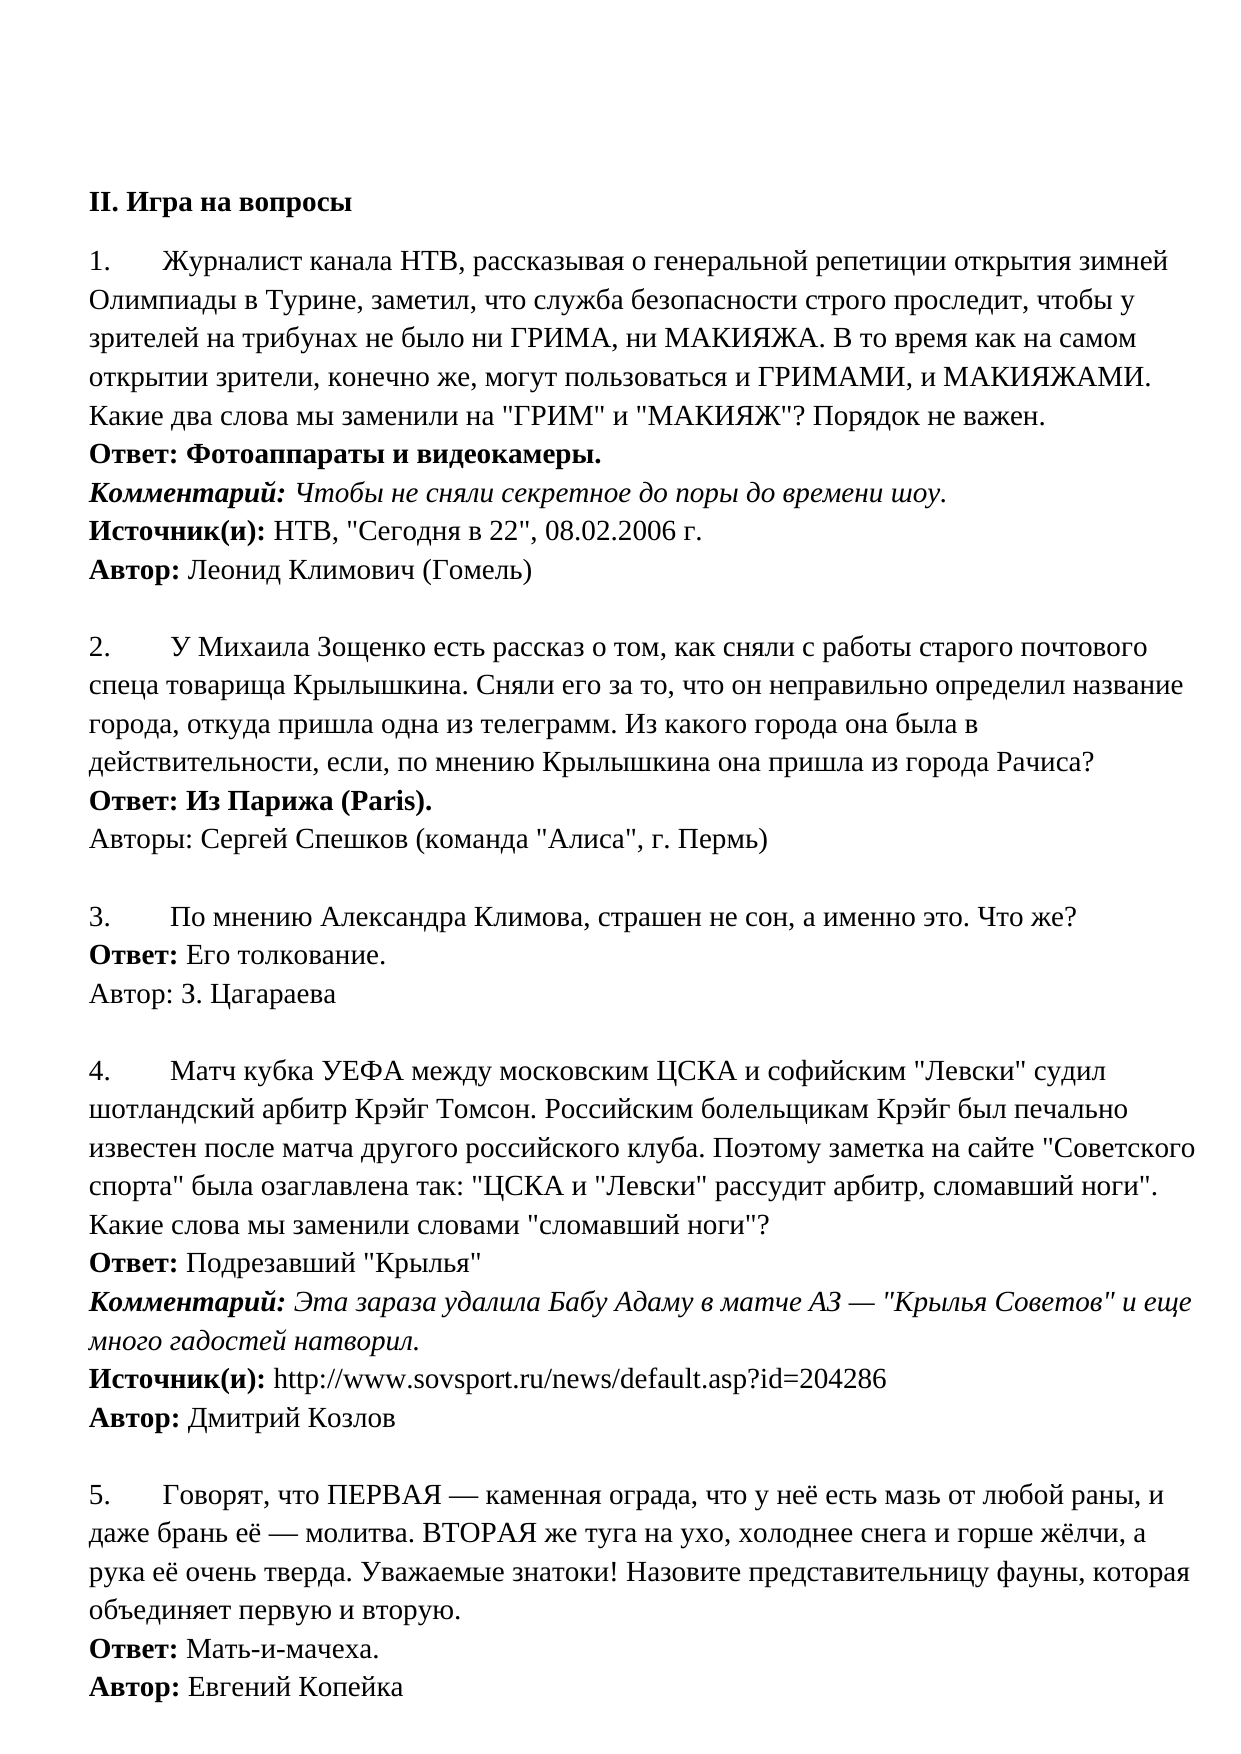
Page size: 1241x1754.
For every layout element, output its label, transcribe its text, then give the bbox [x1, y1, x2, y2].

list У Михаила Зощенко есть рассказ о том, как сняли с работы старого почтового спеца товарища Крылышкина. Сняли его за то, что он неправильно определил название города, откуда пришла одна из телеграмм. Из какого города она была в действительности, если, по мнению Крылышкина она пришла из города Рачиса? [89, 629, 1196, 778]
text Ответ: Подрезавший "Крылья" [89, 1246, 1196, 1279]
text Автор: Леонид Климович (Гомель) [89, 552, 1196, 585]
list По мнению Александра Климова, страшен не сон, а именно это. Что же? [89, 899, 1196, 932]
text Ответ: Из Парижа (Paris). [89, 783, 1196, 817]
text Авторы: Сергей Спешков (команда "Алиса", г. Пермь) [89, 822, 1196, 855]
text II. Игра на вопросы [89, 184, 1196, 218]
text Комментарий: Чтобы не сняли секретное до поры до времени шоу. [89, 475, 1196, 508]
text Источник(и): http://www.sovsport.ru/news/default.asp?id=204286 [89, 1361, 1196, 1395]
list Матч кубка УЕФА между московским ЦСКА и софийским "Левски" судил шотландский арбитр Крэйг Томсон. Российским болельщикам Крэйг был печально известен после матча другого российского клуба. Поэтому заметка на сайте "Советского спорта" была озаглавлена так: "ЦСКА и "Левски" рассудит арбитр, сломавший ноги". Какие слова мы заменили словами "сломавший ноги"? [89, 1053, 1196, 1241]
text Автор: Евгений Копейка [89, 1669, 1196, 1703]
list Говорят, что ПЕРВАЯ — каменная ограда, что у неё есть мазь от любой раны, и даже брань её — молитва. ВТОРАЯ же туга на ухо, холоднее снега и горше жёлчи, а рука её очень тверда. Уважаемые знатоки! Назовите представительницу фауны, которая объединяет первую и вторую. [89, 1477, 1196, 1626]
text Ответ: Фотоаппараты и видеокамеры. [89, 436, 1196, 470]
text Источник(и): НТВ, "Сегодня в 22", 08.02.2006 г. [89, 513, 1196, 547]
text Комментарий: Эта зараза удалила Бабу Адаму в матче АЗ — "Крылья Советов" и еще много гадостей натворил. [89, 1284, 1196, 1356]
list Журналист канала НТВ, рассказывая о генеральной репетиции открытия зимней Олимпиады в Турине, заметил, что служба безопасности строго проследит, чтобы у зрителей на трибунах не было ни ГРИМА, ни МАКИЯЖА. В то время как на самом открытии зрители, конечно же, могут пользоваться и ГРИМАМИ, и МАКИЯЖАМИ. Какие два слова мы заменили на "ГРИМ" и "МАКИЯЖ"? Порядок не важен. [89, 243, 1196, 431]
text Ответ: Его толкование. [89, 937, 1196, 971]
text Автор: Дмитрий Козлов [89, 1400, 1196, 1433]
text Автор: З. Цагараева [89, 976, 1196, 1009]
text Ответ: Мать-и-мачеха. [89, 1631, 1196, 1664]
